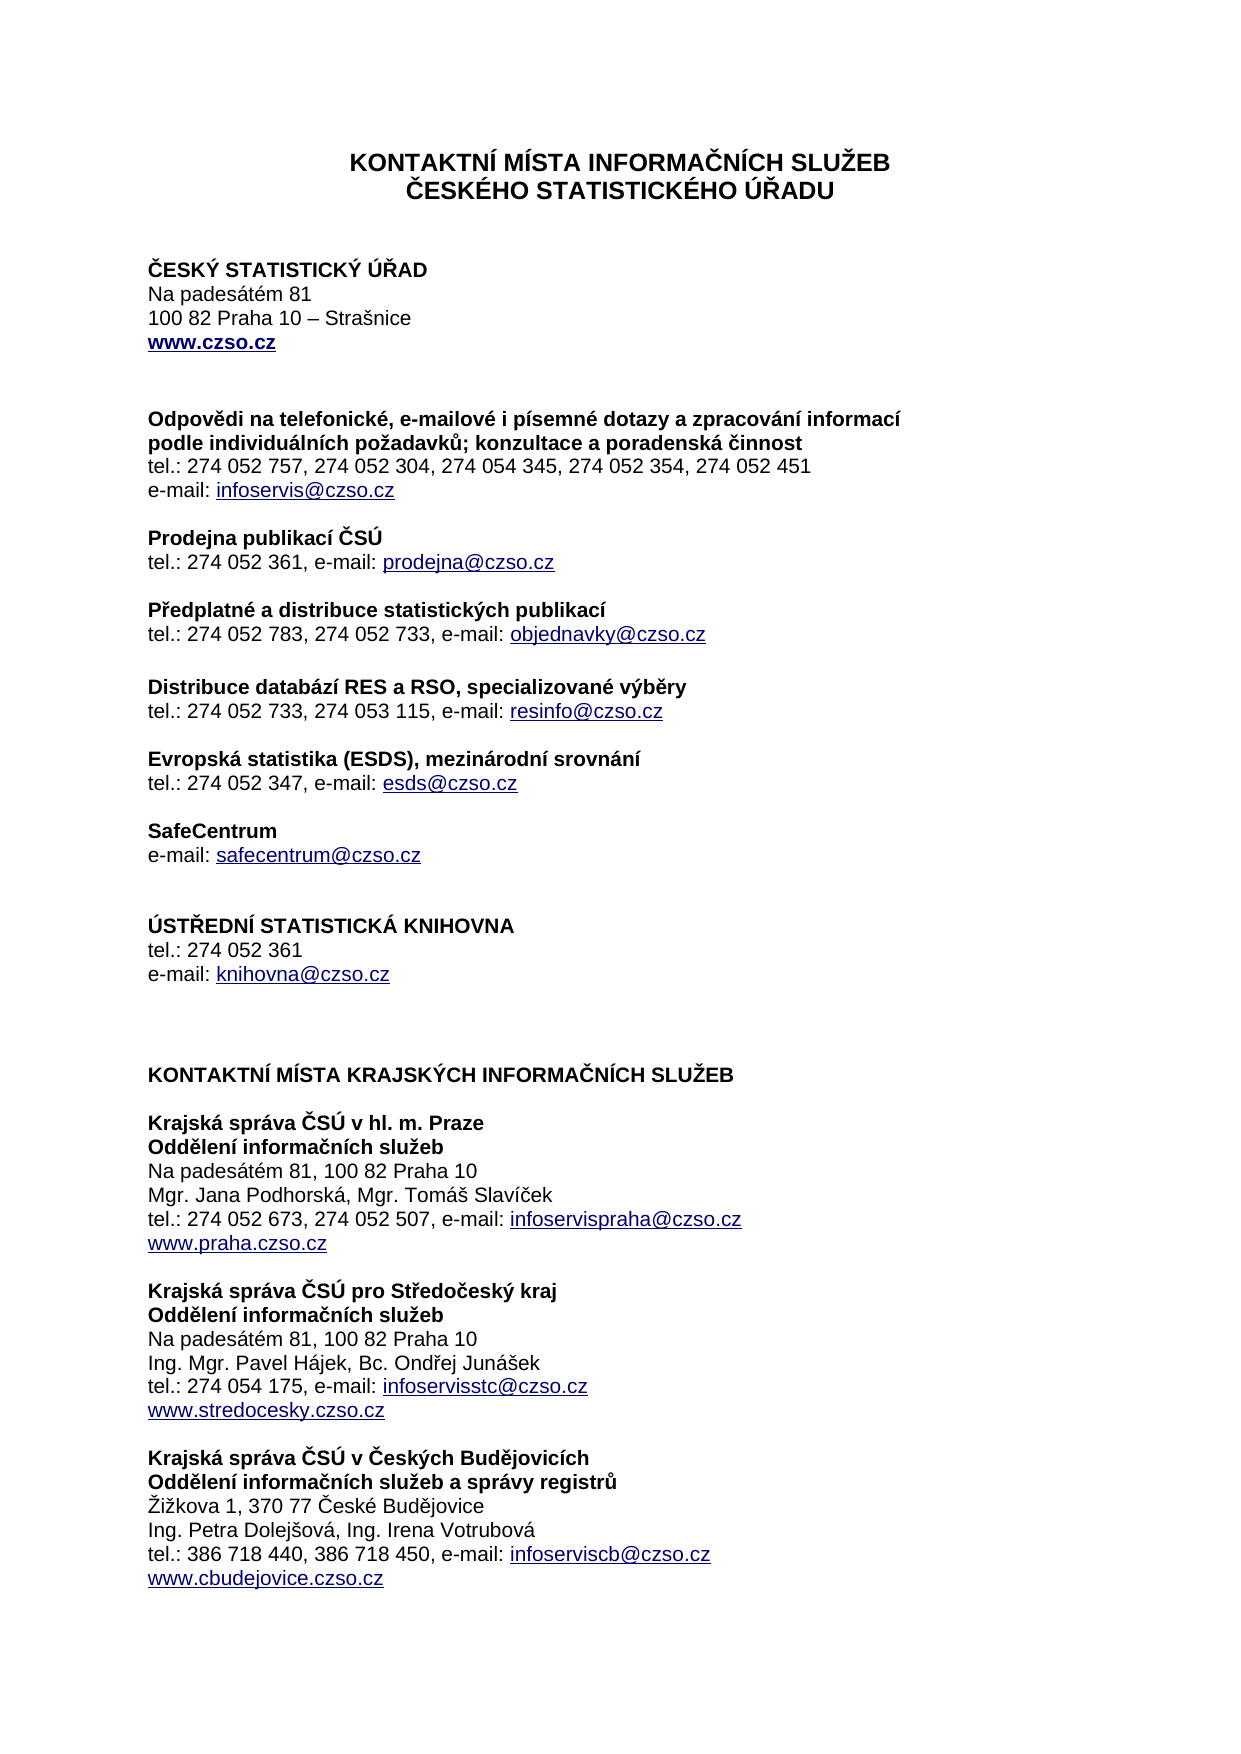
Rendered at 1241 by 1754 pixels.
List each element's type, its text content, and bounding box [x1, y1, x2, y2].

text ČESKÝ STATISTICKÝ ÚŘAD Na padesátém 81 100 82 Praha 10 – Strašnice www.czso.cz [148, 258, 1093, 406]
text e-mail: infoservis@czso.cz [148, 478, 1093, 502]
text Evropská statistika (ESDS), mezinárodní srovnání tel.: 274 052 347, e-mail: esds@czso.cz [148, 747, 1093, 794]
text KONTAKTNÍ MÍSTA INFORMAČNÍCH SLUŽEB ČESKÉHO STATISTICKÉHO ÚŘADU [148, 148, 1093, 205]
text Předplatné a distribuce statistických publikací tel.: 274 052 783, 274 052 733, e-mail: objednavky@czso.cz [148, 574, 1093, 675]
text Prodejna publikací ČSÚ tel.: 274 052 361, e-mail: prodejna@czso.cz [148, 526, 1093, 574]
text e-mail: safecentrum@czso.cz ÚSTŘEDNÍ STATISTICKÁ KNIHOVNA tel.: 274 052 361 e-mail: knihovna@czso.cz [148, 842, 1093, 1039]
text Odpovědi na telefonické, e-mailové i písemné dotazy a zpracování informací podle individuálních požadavků; konzultace a poradenská činnost tel.: 274 052 757, 274 052 304, 274 054 345, 274 052 354, 274 052 451 [148, 406, 1093, 478]
text tel.: 274 052 733, 274 053 115, e-mail: resinfo@czso.cz [148, 699, 1093, 723]
text KONTAKTNÍ MÍSTA KRAJSKÝCH INFORMAČNÍCH SLUŽEB Krajská správa ČSÚ v hl. m. Praze [148, 1063, 1093, 1135]
text Oddělení informačních služeb a správy registrů Žižkova 1, 370 77 České Budějovice Ing. Petra Dolejšová, Ing. Irena Votrubová tel.: 386 718 440, 386 718 450, e-mail: infoserviscb@czso.cz www.cbudejovice.czso.cz [148, 1470, 1093, 1590]
text Oddělení informačních služeb Na padesátém 81, 100 82 Praha 10 Mgr. Jana Podhorská, Mgr. Tomáš Slavíček tel.: 274 052 673, 274 052 507, e-mail: infoservispraha@czso.cz www.praha.czso.cz Krajská správa ČSÚ pro Středočeský kraj [148, 1135, 1093, 1302]
text SafeCentrum [148, 818, 1093, 842]
text Distribuce databází RES a RSO, specializované výběry [148, 675, 1093, 699]
text Oddělení informačních služeb Na padesátém 81, 100 82 Praha 10 Ing. Mgr. Pavel Hájek, Bc. Ondřej Junášek tel.: 274 054 175, e-mail: infoservisstc@czso.cz www.stredocesky.czso.cz Krajská správa ČSÚ v Českých Budějovicích [148, 1302, 1093, 1470]
